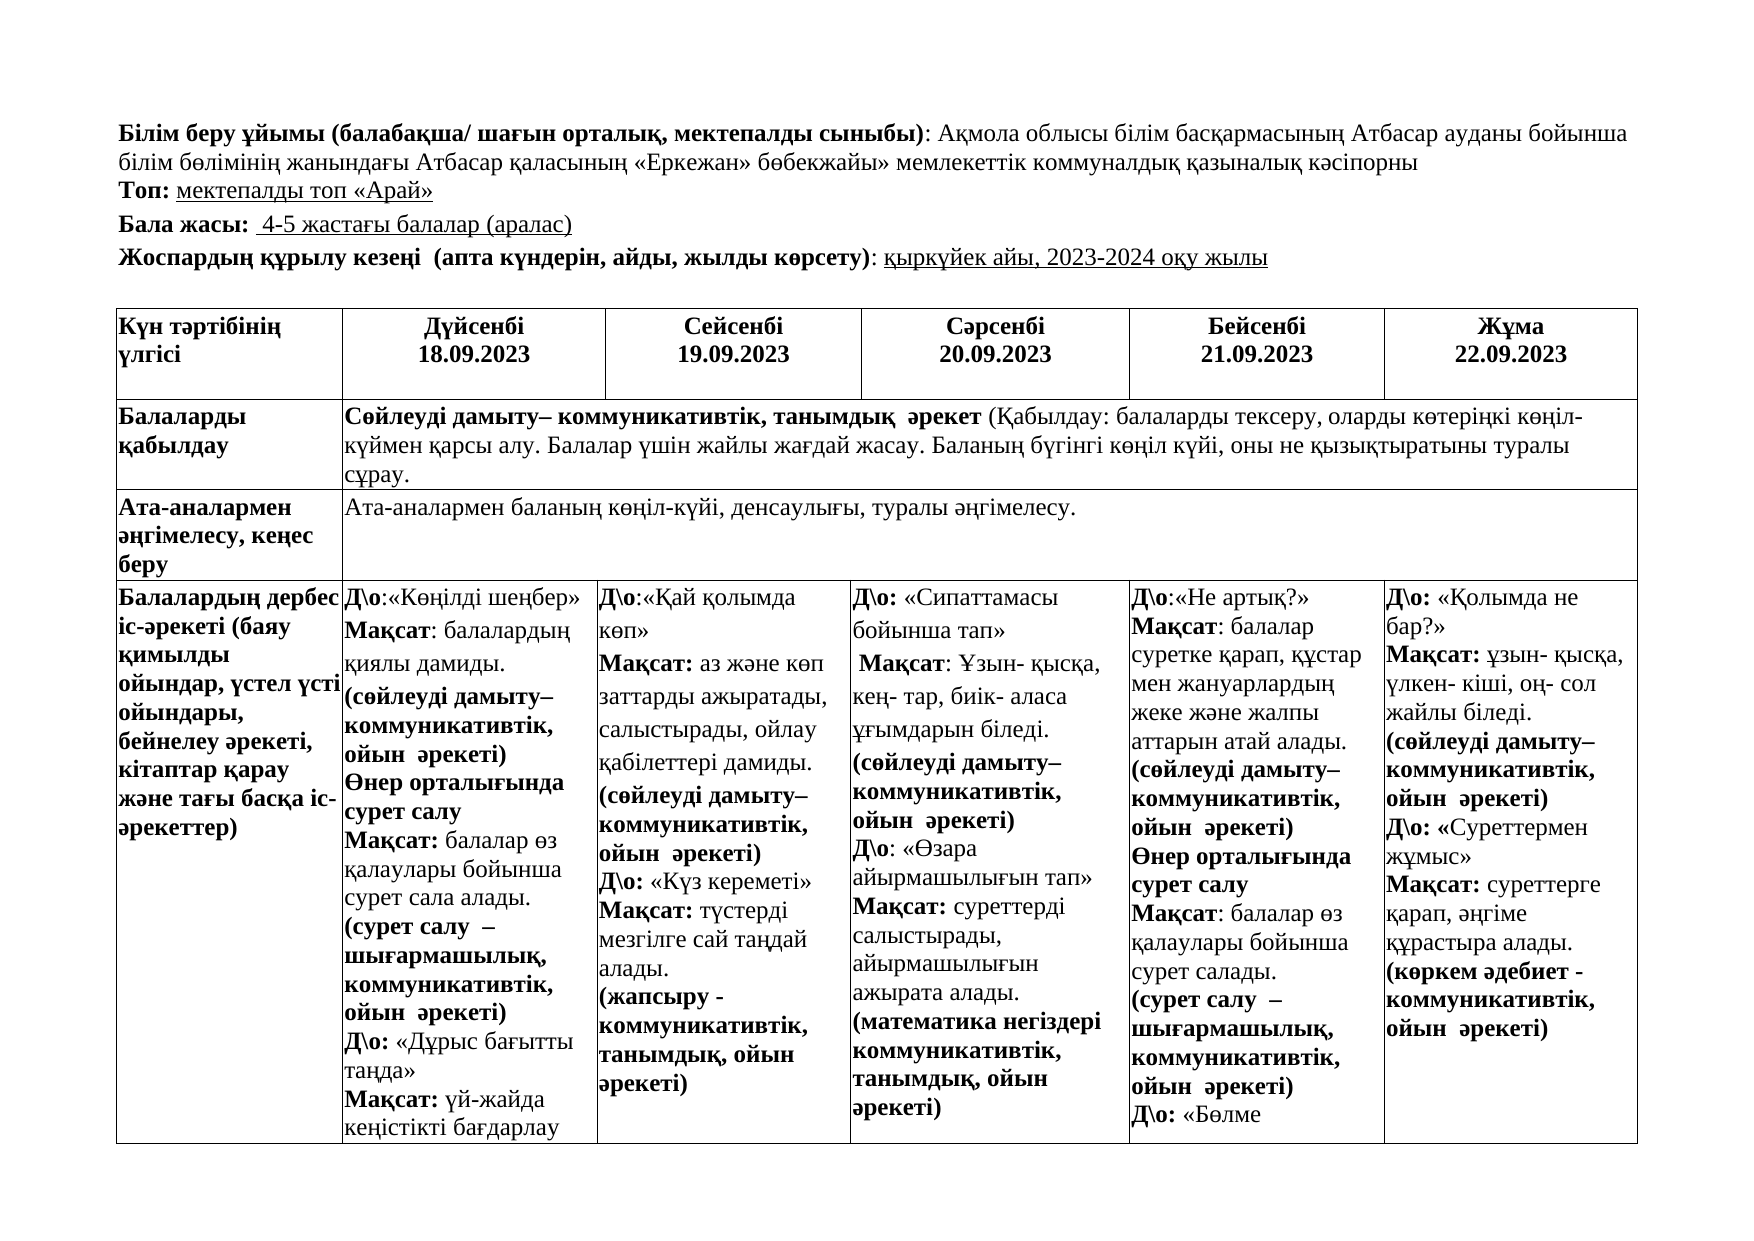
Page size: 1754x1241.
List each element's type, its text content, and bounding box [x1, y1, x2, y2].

text Білім беру ұйымы (балабақша/ шағын орталық, мектепалды сыныбы): Ақмола облысы білім басқармасының Атбасар ауданы бойынша білім бөлімінің жанындағы Атбасар қаласының «Еркежан» бөбекжайы» мемлекеттік коммуналдық қазыналық кәсіпорны [118, 118, 1636, 176]
table_cell Ата-аналармен баланың көңіл-күйі, денсаулығы, туралы әңгімелесу. [343, 490, 1637, 579]
text Жоспардың құрылу кезеңі (апта күндерін, айды, жылды көрсету): қыркүйек айы, 2023-2024 оқу жылы [118, 242, 1636, 270]
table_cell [343, 581, 597, 1143]
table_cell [598, 581, 850, 1143]
table_header Күн тәртібінің үлгісі [117, 309, 342, 399]
table_header Дүйсенбі 18.09.2023 [343, 309, 605, 399]
table_header Сейсенбі 19.09.2023 [606, 309, 861, 399]
text Бала жасы: 4-5 жастағы балалар (аралас) [118, 209, 1636, 237]
table_cell Балаларды қабылдау [117, 400, 342, 489]
table_cell Ата-аналармен әңгімелесу, кеңес беру [117, 490, 342, 579]
table_header Жұма 22.09.2023 [1385, 309, 1637, 399]
text Топ: мектепалды топ «Арай» [118, 176, 1636, 204]
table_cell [1385, 581, 1637, 1143]
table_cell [851, 581, 1129, 1143]
table_header Сәрсенбі 20.09.2023 [862, 309, 1129, 399]
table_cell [1130, 581, 1384, 1143]
table_cell Сөйлеуді дамыту– коммуникативтік, танымдық әрекет (Қабылдау: балаларды тексеру, оларды көтеріңкі көңіл-күймен қарсы алу. Балалар үшін жайлы жағдай жасау. Баланың бүгінгі көңіл күйі, оны не қызықтыратыны туралы сұрау. [343, 400, 1637, 489]
table_header Бейсенбі 21.09.2023 [1130, 309, 1384, 399]
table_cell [117, 581, 342, 1143]
